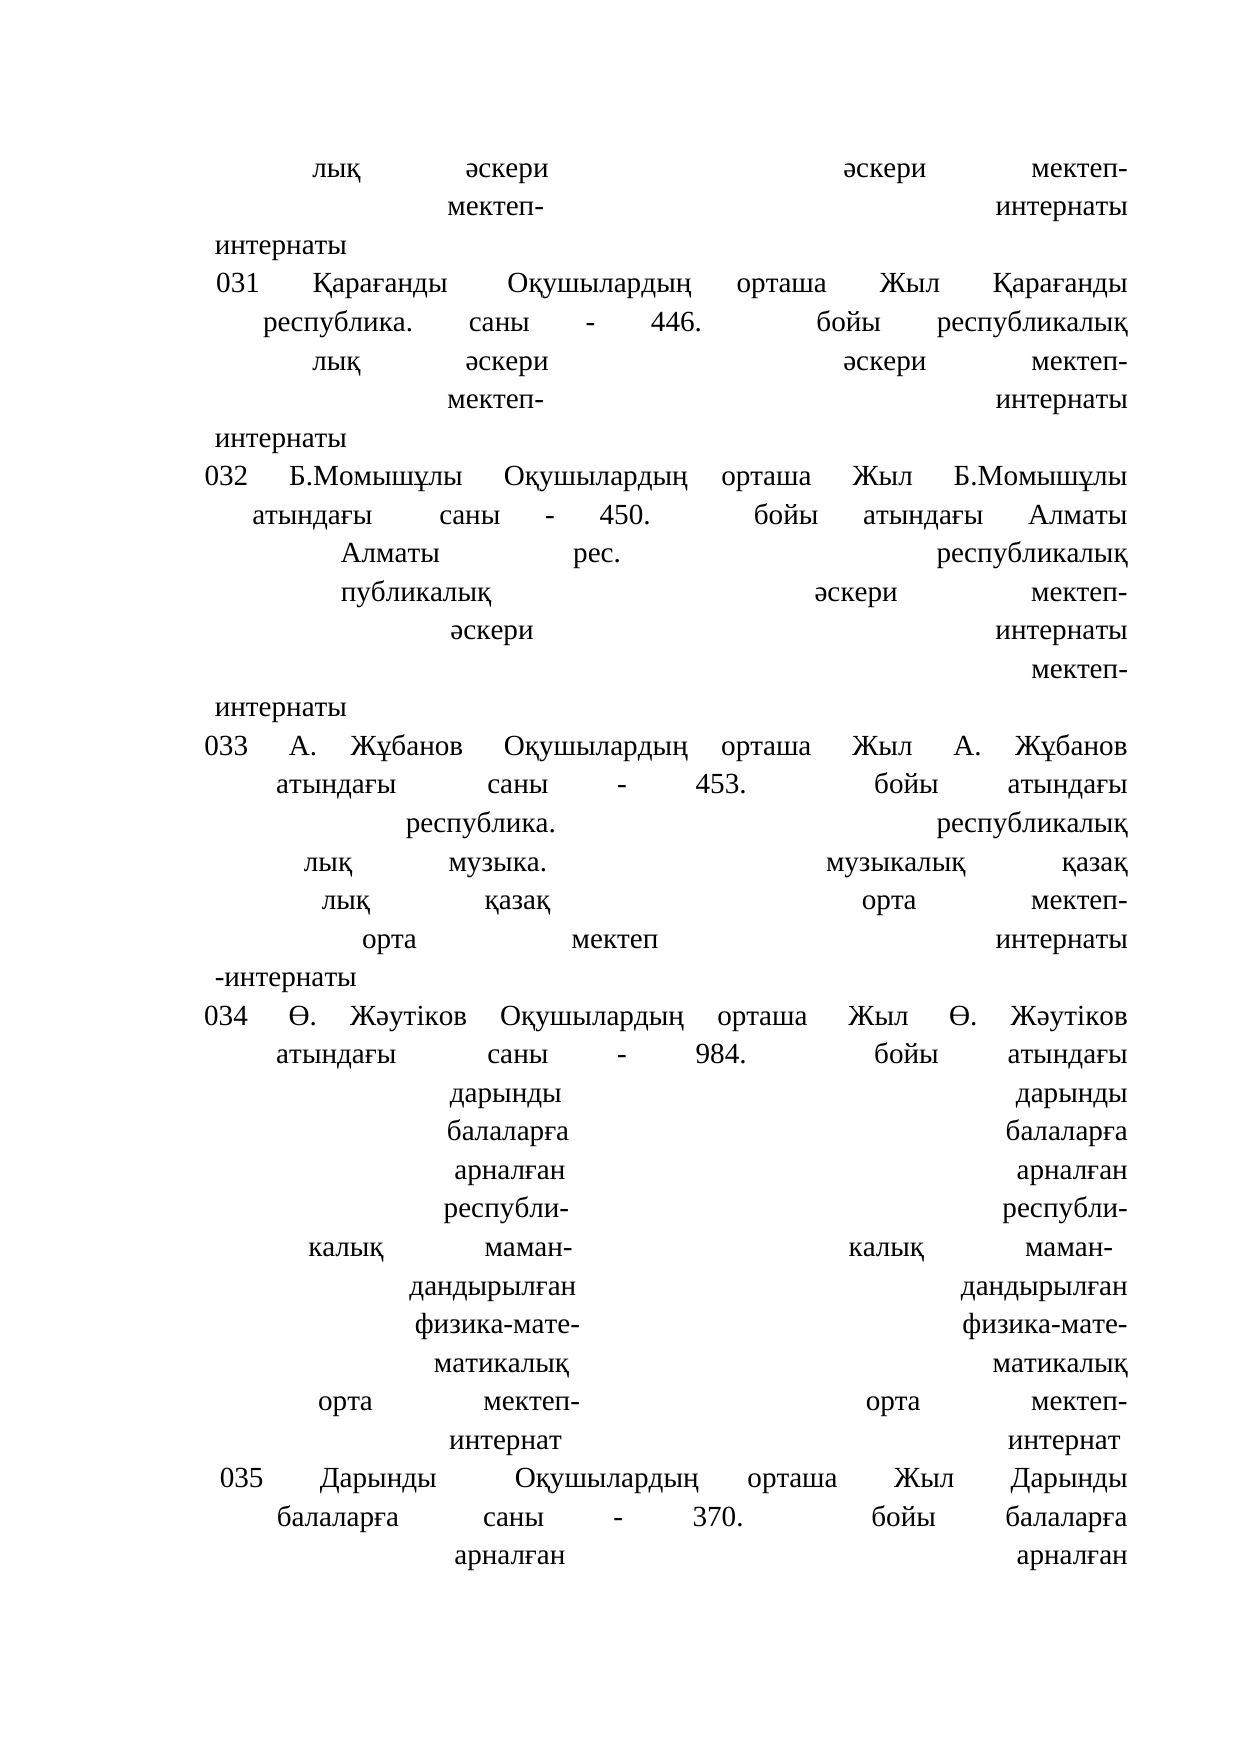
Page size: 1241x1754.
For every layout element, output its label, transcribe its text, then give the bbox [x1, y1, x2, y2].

text 033 А. Жұбанов Оқушылардың орташа Жыл А. Жұбанов атындағы саны - 453. бойы атындағы республика. республикалық лық музыка. музыкалық қазақ лық қазақ орта мектеп- орта мектеп интернаты -интернаты [112, 728, 1128, 993]
text 031 Қарағанды Оқушылардың орташа Жыл Қарағанды республика. саны - 446. бойы республикалық лық әскери әскери мектеп- мектеп- интернаты интернаты [112, 266, 1128, 453]
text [112, 998, 1128, 1571]
text 032 Б.Момышұлы Оқушылардың орташа Жыл Б.Момышұлы атындағы саны - 450. бойы атындағы Алматы Алматы рес. республикалық публикалық әскери мектеп- әскери интернаты мектеп- интернаты [112, 458, 1128, 723]
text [112, 150, 1128, 261]
